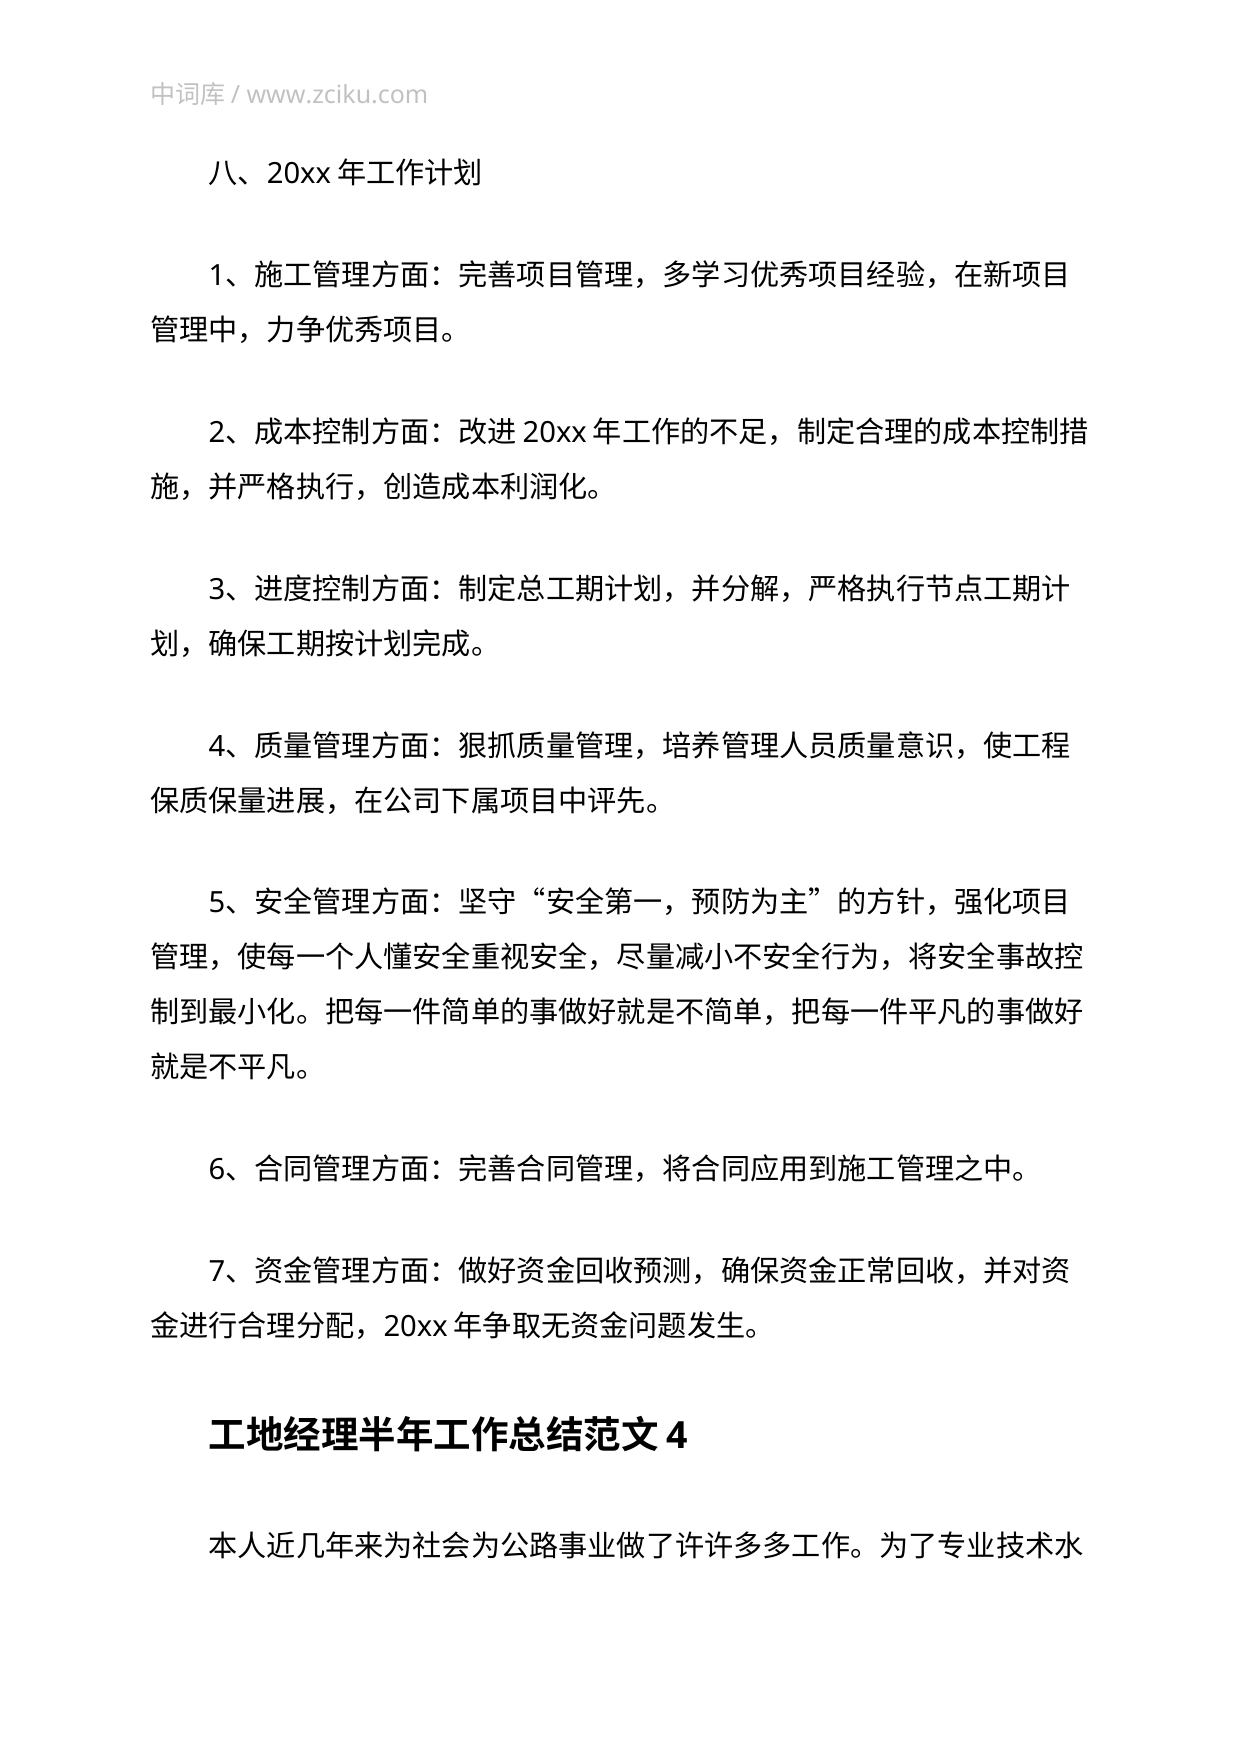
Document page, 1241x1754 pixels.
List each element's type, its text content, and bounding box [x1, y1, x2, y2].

text 6、合同管理方面：完善合同管理，将合同应用到施工管理之中。 [150, 1146, 1090, 1188]
text 7、资金管理方面：做好资金回收预测，确保资金正常回收，并对资金进行合理分配，20xx年争取无资金问题发生。 [150, 1248, 1090, 1345]
text 5、安全管理方面：坚守“安全第一，预防为主”的方针，强化项目管理，使每一个人懂安全重视安全，尽量减小不安全行为，将安全事故控制到最小化。把每一件简单的事做好就是不简单，把每一件平凡的事做好就是不平凡。 [150, 879, 1090, 1086]
text 工地经理半年工作总结范文4 [150, 1404, 1090, 1459]
text 3、进度控制方面：制定总工期计划，并分解，严格执行节点工期计划，确保工期按计划完成。 [150, 566, 1090, 663]
text 2、成本控制方面：改进20xx年工作的不足，制定合理的成本控制措施，并严格执行，创造成本利润化。 [150, 409, 1090, 506]
text 八、20xx年工作计划 [150, 150, 1090, 192]
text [150, 1522, 1090, 1564]
text 4、质量管理方面：狠抓质量管理，培养管理人员质量意识，使工程保质保量进展，在公司下属项目中评先。 [150, 722, 1090, 819]
text 1、施工管理方面：完善项目管理，多学习优秀项目经验，在新项目管理中，力争优秀项目。 [150, 252, 1090, 349]
